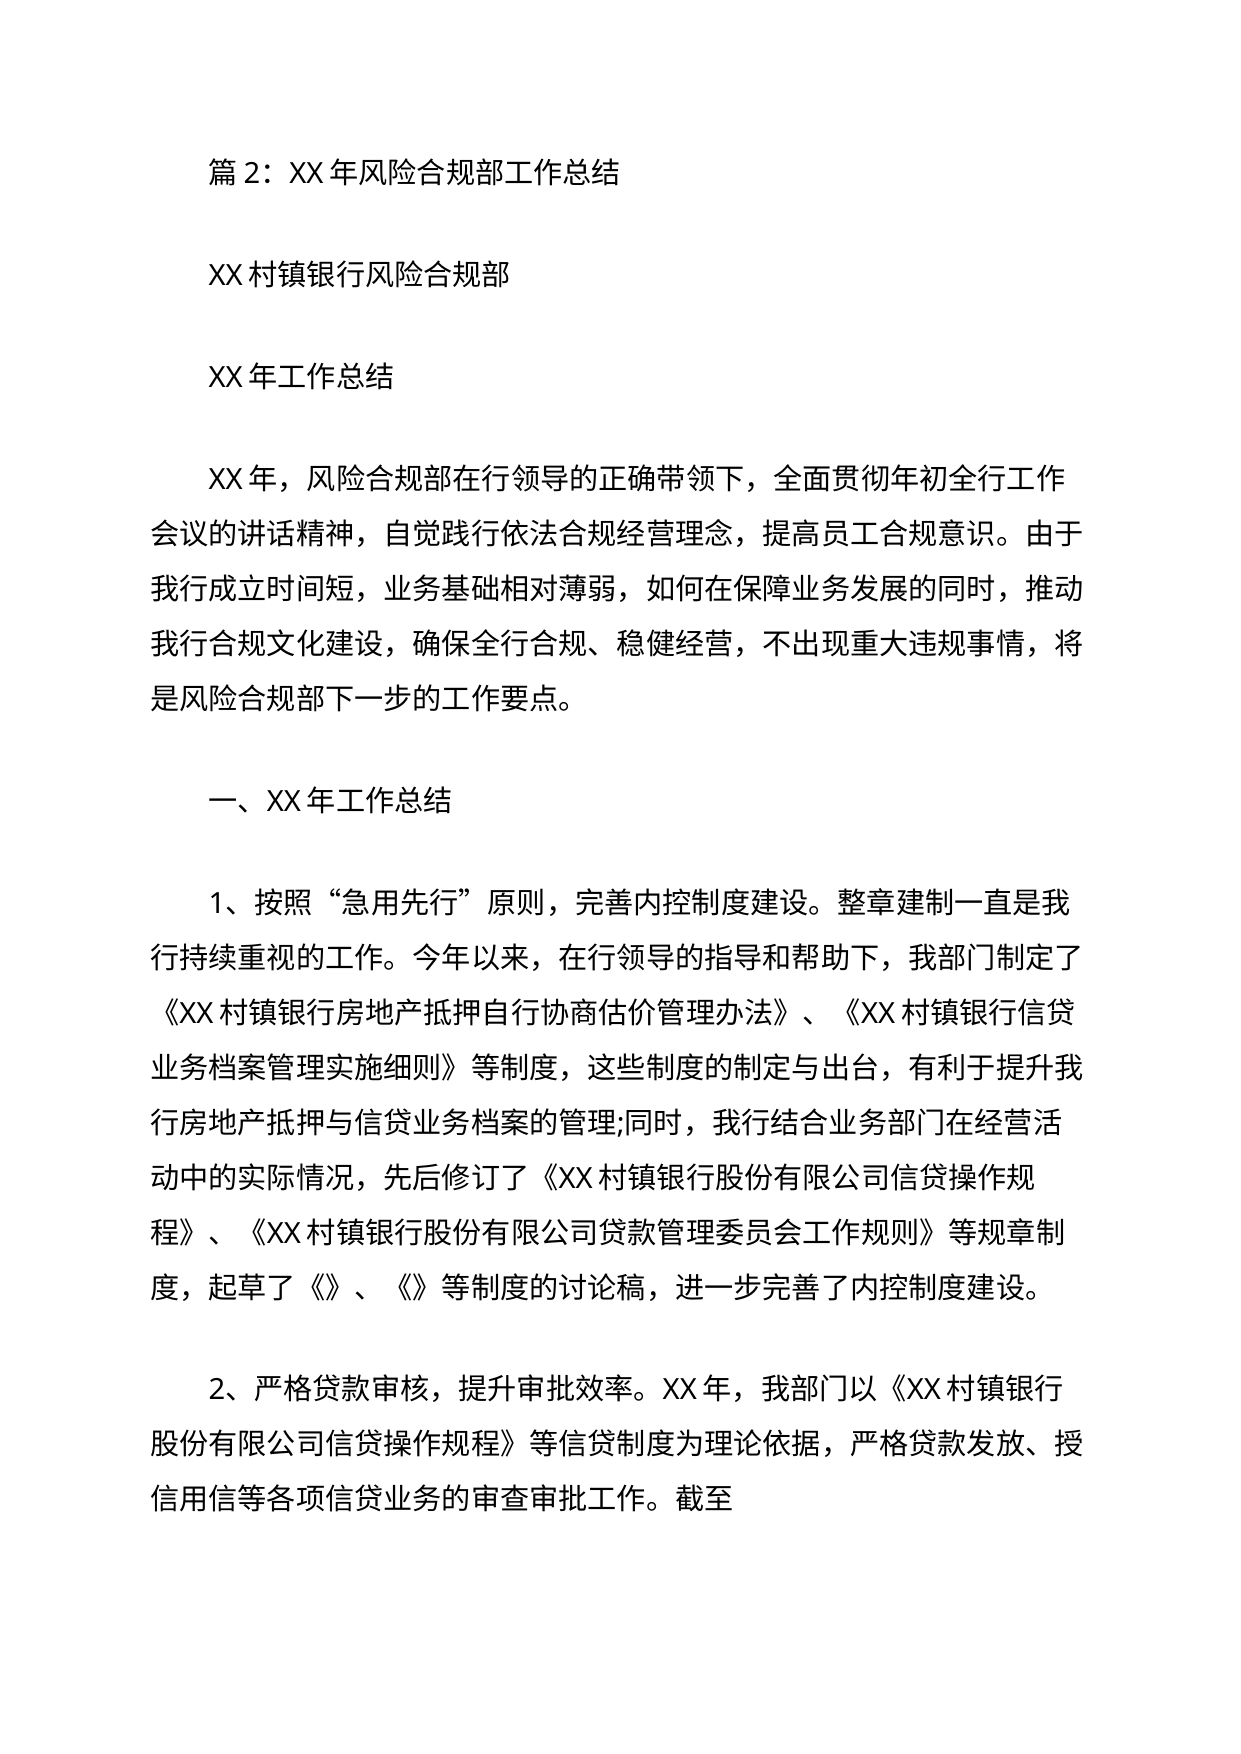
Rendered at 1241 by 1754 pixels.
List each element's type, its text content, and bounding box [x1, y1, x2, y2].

text 一、XX年工作总结 [150, 777, 1090, 820]
text XX村镇银行风险合规部 [150, 252, 1090, 294]
text 篇2：XX年风险合规部工作总结 [150, 150, 1090, 192]
text 2、严格贷款审核，提升审批效率。XX年，我部门以《XX村镇银行股份有限公司信贷操作规程》等信贷制度为理论依据，严格贷款发放、授信用信等各项信贷业务的审查审批工作。截至 [150, 1366, 1090, 1518]
text XX年，风险合规部在行领导的正确带领下，全面贯彻年初全行工作会议的讲话精神，自觉践行依法合规经营理念，提高员工合规意识。由于我行成立时间短，业务基础相对薄弱，如何在保障业务发展的同时，推动我行合规文化建设，确保全行合规、稳健经营，不出现重大违规事情，将是风险合规部下一步的工作要点。 [150, 456, 1090, 718]
text 1、按照“急用先行”原则，完善内控制度建设。整章建制一直是我行持续重视的工作。今年以来，在行领导的指导和帮助下，我部门制定了《XX村镇银行房地产抵押自行协商估价管理办法》、《XX村镇银行信贷业务档案管理实施细则》等制度，这些制度的制定与出台，有利于提升我行房地产抵押与信贷业务档案的管理;同时，我行结合业务部门在经营活动中的实际情况，先后修订了《XX村镇银行股份有限公司信贷操作规程》、《XX村镇银行股份有限公司贷款管理委员会工作规则》等规章制度，起草了《》、《》等制度的讨论稿，进一步完善了内控制度建设。 [150, 879, 1090, 1306]
text XX年工作总结 [150, 354, 1090, 396]
